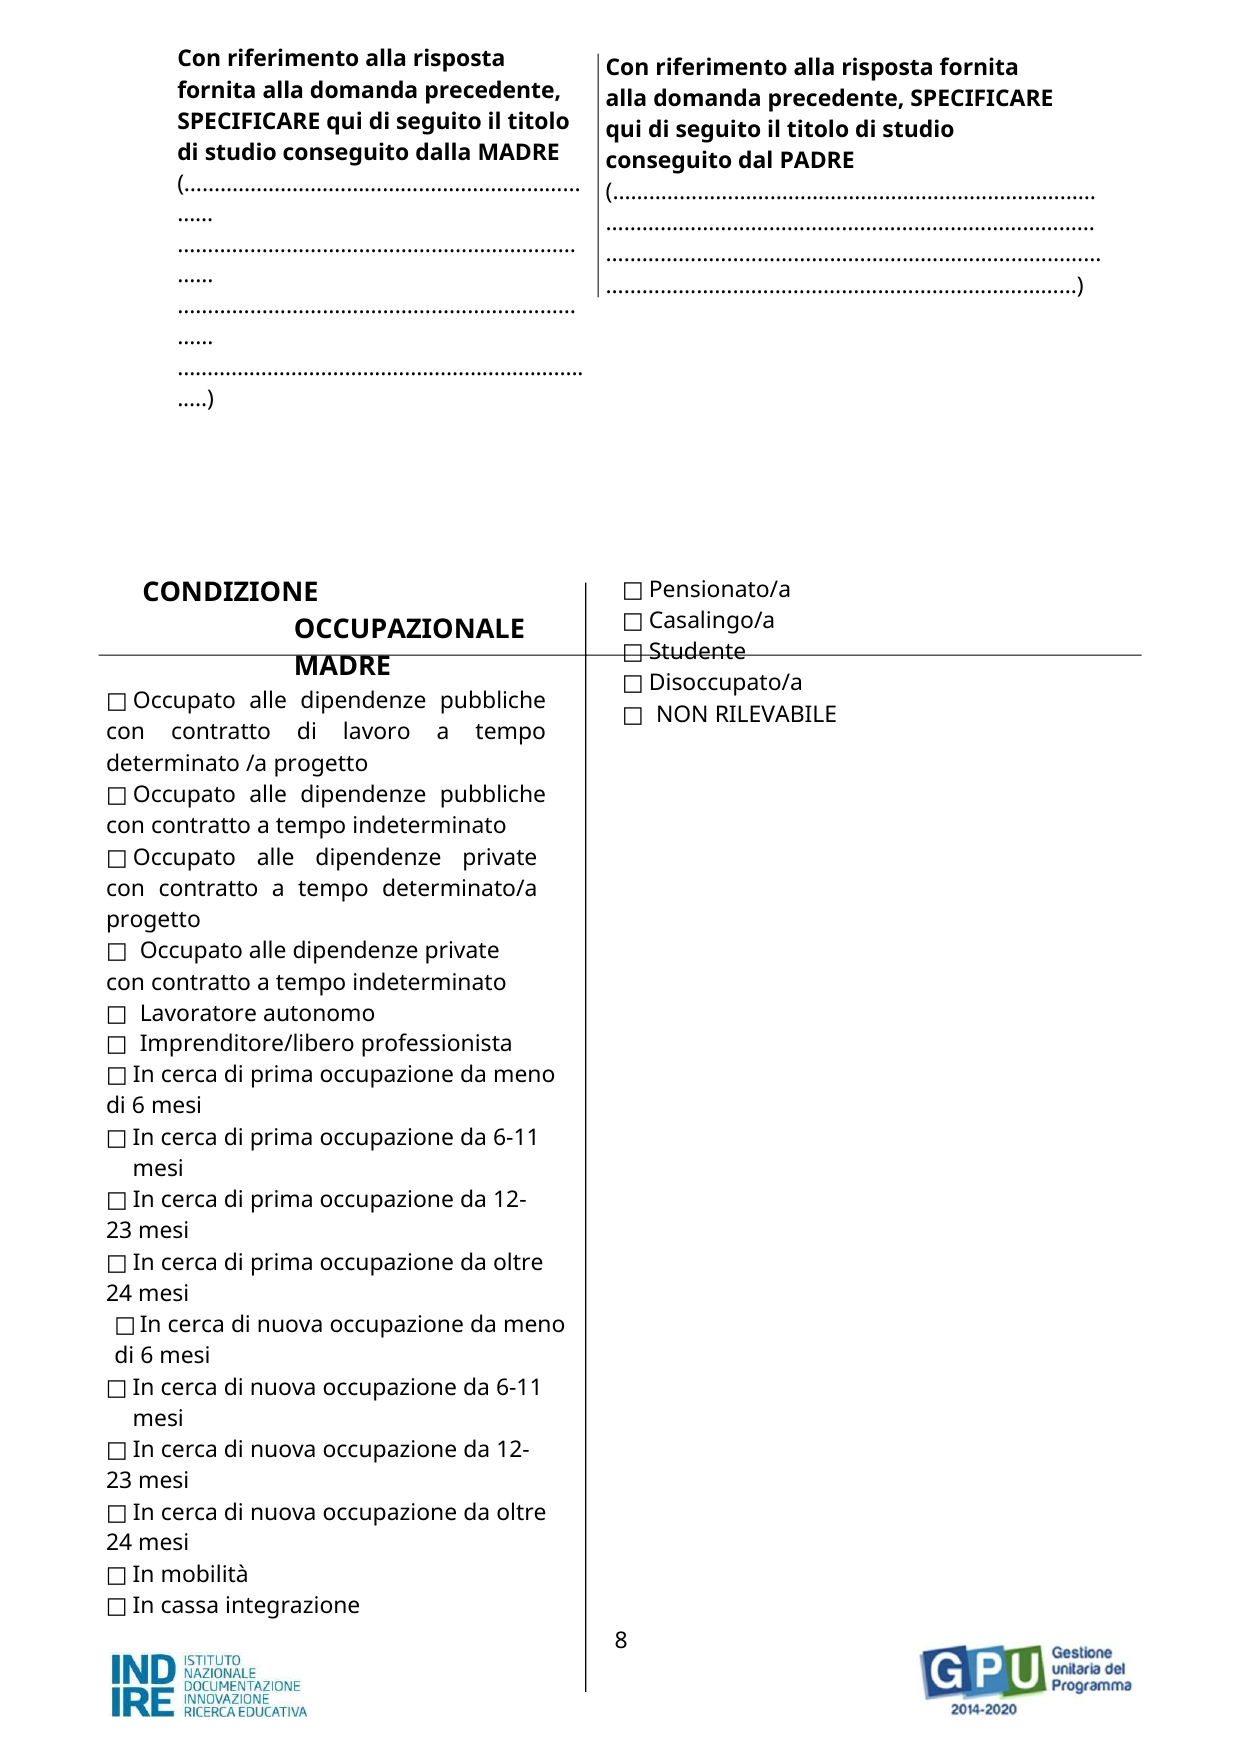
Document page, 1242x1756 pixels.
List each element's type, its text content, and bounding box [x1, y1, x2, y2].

list Occupato alle dipendenze private con contratto a tempo determinato/a progetto [106, 840, 537, 934]
list In cerca di nuova occupazione da 6-11 mesi [106, 1370, 577, 1433]
list In mobilità [106, 1558, 577, 1589]
list Casalingo/a [622, 604, 1196, 635]
list In cerca di prima occupazione da 12-23 mesi [106, 1183, 530, 1245]
text ……………………………………………………………………… [605, 206, 1196, 237]
picture [108, 1652, 310, 1717]
list Imprenditore/libero professionista [106, 1027, 577, 1057]
list Studente [622, 635, 1196, 666]
list Pensionato/a [622, 573, 1196, 604]
list NON RILEVABILE [622, 698, 1196, 729]
list In cerca di prima occupazione da 6-11 mesi [106, 1120, 577, 1183]
text ……………………………………………………………… [177, 228, 587, 288]
list In cerca di nuova occupazione da 12-23 mesi [106, 1433, 533, 1495]
text ………………..…..………………………………………………… [605, 237, 1196, 268]
list Occupato alle dipendenze pubbliche con contratto a tempo indeterminato [106, 778, 546, 840]
list Occupato alle dipendenze private con contratto a tempo indeterminato [106, 934, 508, 997]
list Occupato alle dipendenze pubbliche con contratto di lavoro a tempo determinato /a progetto [106, 684, 546, 778]
subtitle Con riferimento alla risposta fornita alla domanda precedente, SPECIFICARE qui di seguito il titolo di studio conseguito dal PADRE [605, 51, 1054, 176]
list Lavoratore autonomo [106, 997, 577, 1027]
list In cassa integrazione [106, 1589, 577, 1620]
text …………………………………………………………...….) [177, 351, 587, 414]
text ……………………………………………………………… [177, 289, 587, 351]
list In cerca di prima occupazione da oltre 24 mesi [106, 1245, 549, 1308]
list In cerca di nuova occupazione da meno di 6 mesi [114, 1308, 577, 1370]
text ……………………………………………………………………) [605, 268, 1196, 300]
subtitle CONDIZIONE OCCUPAZIONALE MADRE [142, 573, 542, 683]
text (……………………………………………………………… [177, 167, 587, 228]
list In cerca di prima occupazione da meno di 6 mesi [106, 1058, 573, 1120]
list In cerca di nuova occupazione da oltre 24 mesi [106, 1496, 552, 1557]
text Con riferimento alla risposta fornita alla domanda precedente, SPECIFICARE qui di seguito il titolo di studio conseguito dalla MADRE [177, 42, 582, 167]
list Disoccupato/a [622, 666, 1196, 698]
text (………..…………………………………………………………… [605, 176, 1196, 206]
picture [916, 1642, 1134, 1716]
